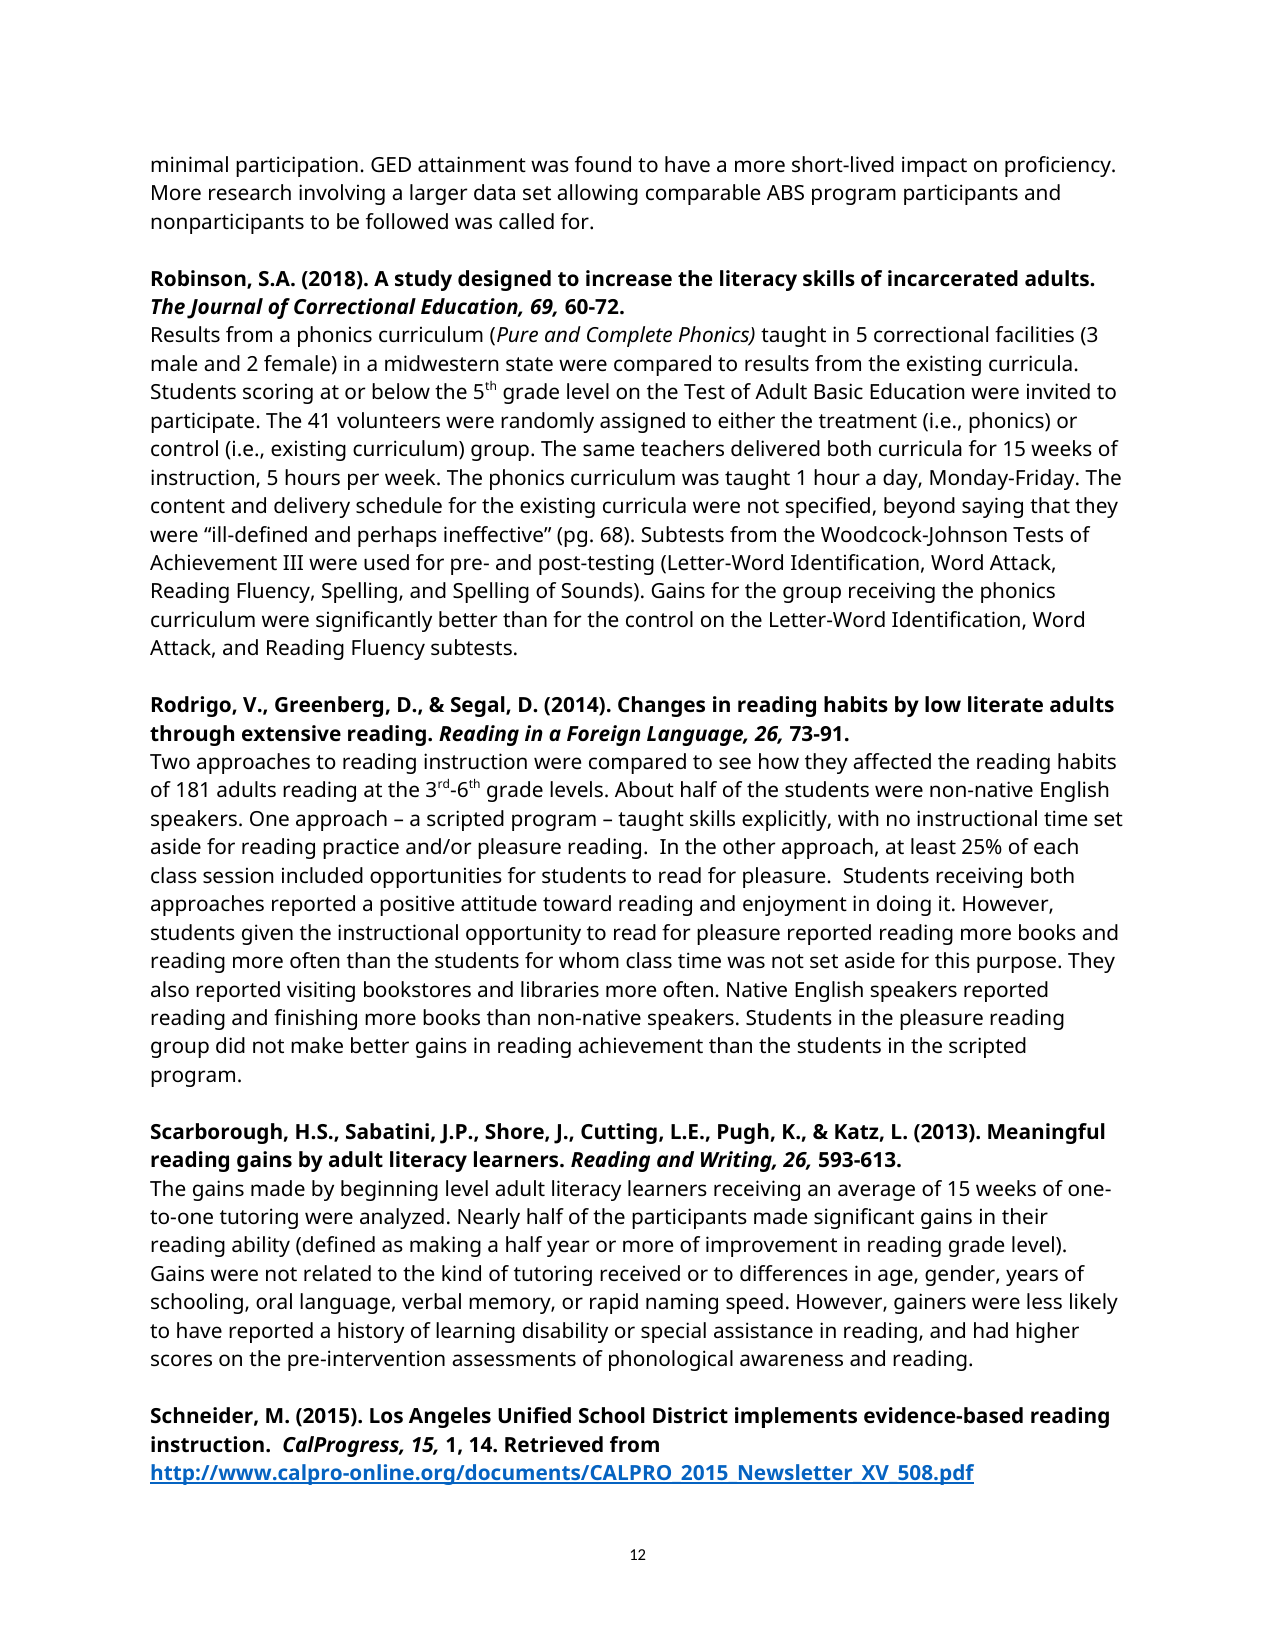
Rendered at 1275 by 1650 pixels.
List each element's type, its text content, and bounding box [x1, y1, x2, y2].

text Two approaches to reading instruction were compared to see how they affected the reading habits of 181 adults reading at the 3rd-6th grade levels. About half of the students were non-native English speakers. One approach – a scripted program – taught skills explicitly, with no instructional time set aside for reading practice and/or pleasure reading. In the other approach, at least 25% of each class session included opportunities for students to read for pleasure. Students receiving both approaches reported a positive attitude toward reading and enjoyment in doing it. However, students given the instructional opportunity to read for pleasure reported reading more books and reading more often than the students for whom class time was not set aside for this purpose. They also reported visiting bookstores and libraries more often. Native English speakers reported reading and finishing more books than non-native speakers. Students in the pleasure reading group did not make better gains in reading achievement than the students in the scripted program. [150, 747, 1125, 1088]
text Results from a phonics curriculum (Pure and Complete Phonics) taught in 5 correctional facilities (3 male and 2 female) in a midwestern state were compared to results from the existing curricula. Students scoring at or below the 5th grade level on the Test of Adult Basic Education were invited to participate. The 41 volunteers were randomly assigned to either the treatment (i.e., phonics) or control (i.e., existing curriculum) group. The same teachers delivered both curricula for 15 weeks of instruction, 5 hours per week. The phonics curriculum was taught 1 hour a day, Monday-Friday. The content and delivery schedule for the existing curricula were not specified, beyond saying that they were “ill-defined and perhaps ineffective” (pg. 68). Subtests from the Woodcock-Johnson Tests of Achievement III were used for pre- and post-testing (Letter-Word Identification, Word Attack, Reading Fluency, Spelling, and Spelling of Sounds). Gains for the group receiving the phonics curriculum were significantly better than for the control on the Letter-Word Identification, Word Attack, and Reading Fluency subtests. [150, 321, 1125, 662]
text Rodrigo, V., Greenberg, D., & Segal, D. (2014). Changes in reading habits by low literate adults through extensive reading. Reading in a Foreign Language, 26, 73-91. [150, 690, 1125, 747]
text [150, 150, 1125, 235]
text Scarborough, H.S., Sabatini, J.P., Shore, J., Cutting, L.E., Pugh, K., & Katz, L. (2013). Meaningful reading gains by adult literacy learners. Reading and Writing, 26, 593-613. [150, 1117, 1125, 1174]
text Robinson, S.A. (2018). A study designed to increase the literacy skills of incarcerated adults. The Journal of Correctional Education, 69, 60-72. [150, 264, 1125, 321]
text Schneider, M. (2015). Los Angeles Unified School District implements evidence-based reading instruction. CalProgress, 15, 1, 14. Retrieved from http://www.calpro-online.org/documents/CALPRO_2015_Newsletter_XV_508.pdf [150, 1401, 1125, 1487]
text The gains made by beginning level adult literacy learners receiving an average of 15 weeks of one-to-one tutoring were analyzed. Nearly half of the participants made significant gains in their reading ability (defined as making a half year or more of improvement in reading grade level). Gains were not related to the kind of tutoring received or to differences in age, gender, years of schooling, oral language, verbal memory, or rapid naming speed. However, gainers were less likely to have reported a history of learning disability or special assistance in reading, and had higher scores on the pre-intervention assessments of phonological awareness and reading. [150, 1174, 1125, 1373]
